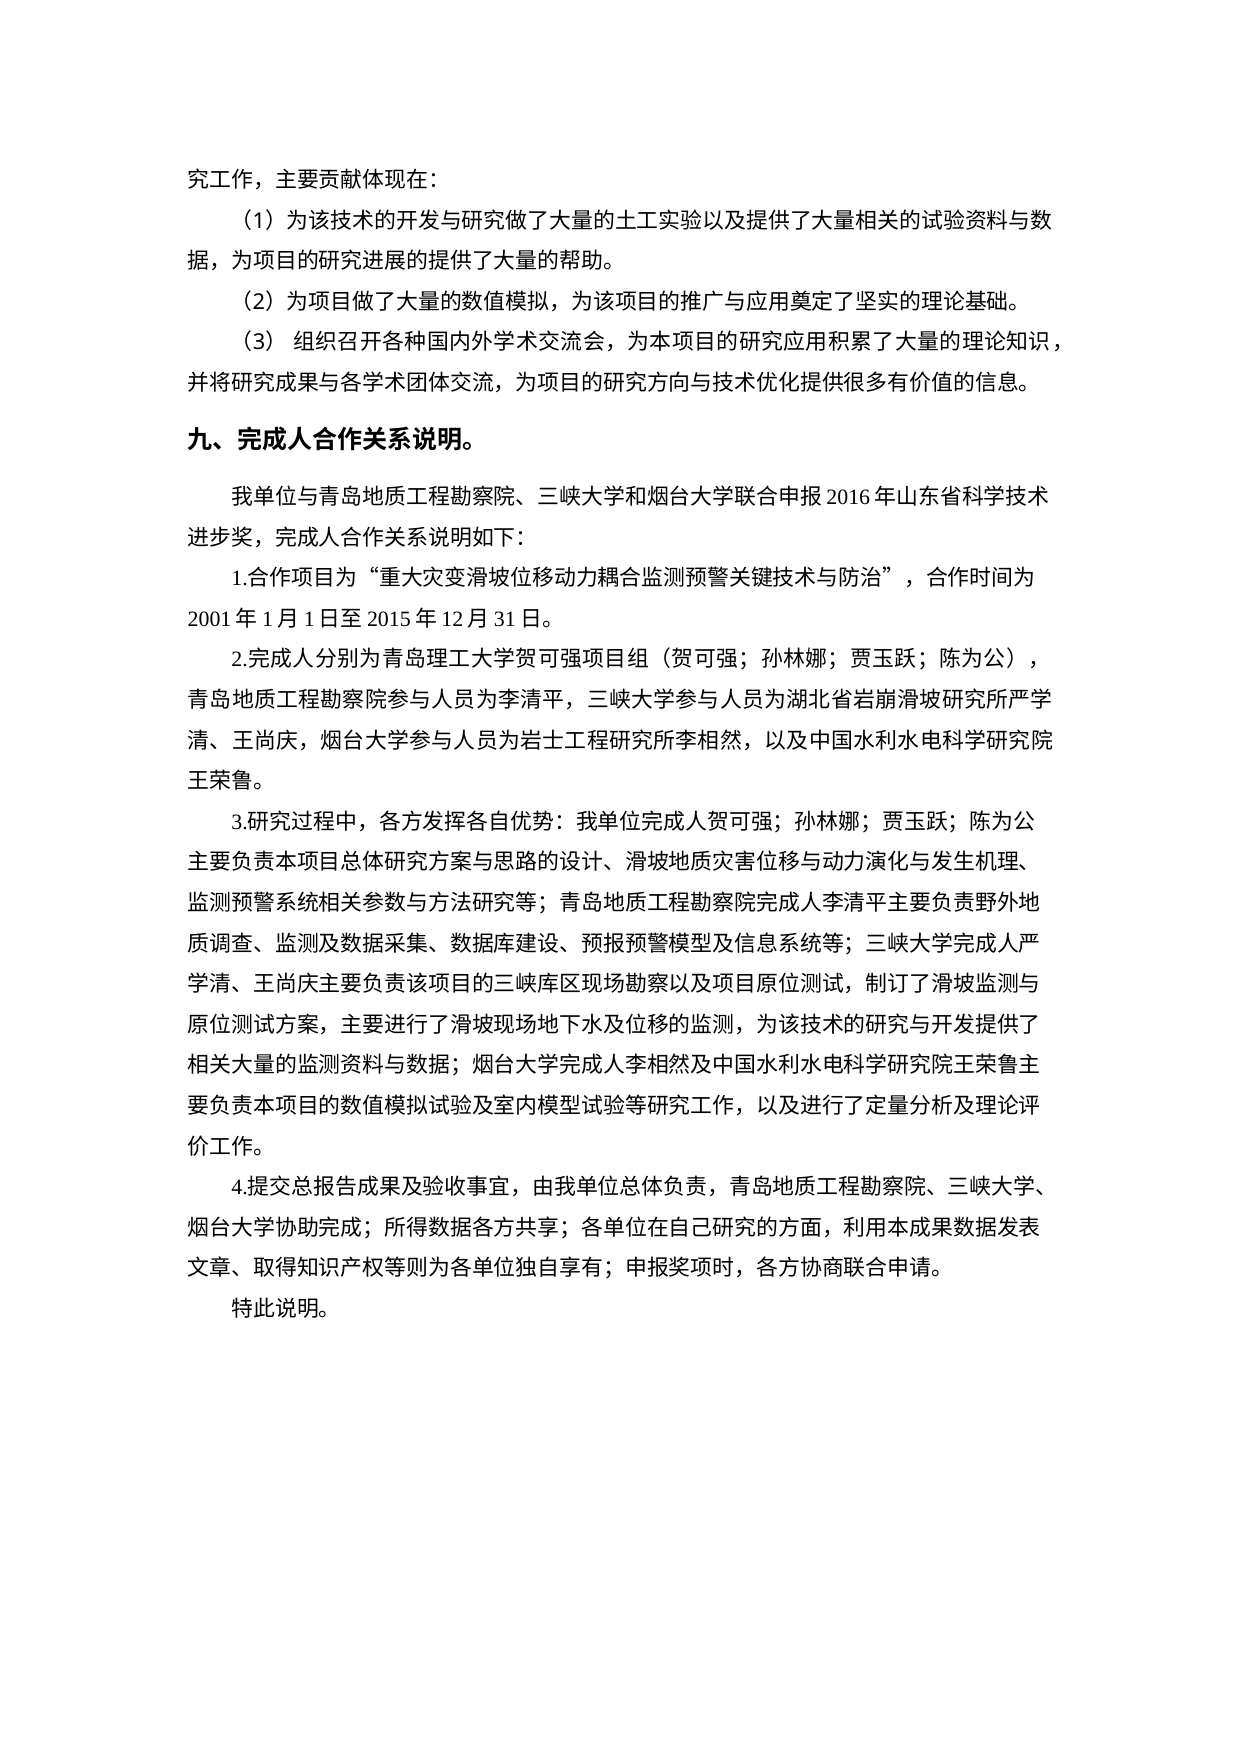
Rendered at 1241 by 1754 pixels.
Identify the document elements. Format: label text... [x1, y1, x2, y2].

text 特此说明。 [187, 1290, 1053, 1323]
text （1）为该技术的开发与研究做了大量的土工实验以及提供了大量相关的试验资料与数据，为项目的研究进展的提供了大量的帮助。 [187, 202, 1053, 276]
text 九、完成人合作关系说明。 [187, 405, 1053, 470]
text 我单位与青岛地质工程勘察院、三峡大学和烟台大学联合申报2016年山东省科学技术进步奖，完成人合作关系说明如下： [187, 479, 1053, 552]
text 2.完成人分别为青岛理工大学贺可强项目组（贺可强；孙林娜；贾玉跃；陈为公），青岛地质工程勘察院参与人员为李清平，三峡大学参与人员为湖北省岩崩滑坡研究所严学清、王尚庆，烟台大学参与人员为岩士工程研究所李相然，以及中国水利水电科学研究院王荣鲁。 [187, 641, 1053, 795]
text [187, 162, 1053, 194]
text 3.研究过程中，各方发挥各自优势：我单位完成人贺可强；孙林娜；贾玉跃；陈为公主要负责本项目总体研究方案与思路的设计、滑坡地质灾害位移与动力演化与发生机理、监测预警系统相关参数与方法研究等；青岛地质工程勘察院完成人李清平主要负责野外地质调查、监测及数据采集、数据库建设、预报预警模型及信息系统等；三峡大学完成人严学清、王尚庆主要负责该项目的三峡库区现场勘察以及项目原位测试，制订了滑坡监测与原位测试方案，主要进行了滑坡现场地下水及位移的监测，为该技术的研究与开发提供了相关大量的监测资料与数据；烟台大学完成人李相然及中国水利水电科学研究院王荣鲁主要负责本项目的数值模拟试验及室内模型试验等研究工作，以及进行了定量分析及理论评价工作。 [187, 803, 1053, 1161]
text 1.合作项目为“重大灾变滑坡位移动力耦合监测预警关键技术与防治”，合作时间为2001年1月1日至2015年12月31日。 [187, 560, 1053, 633]
text （3） 组织召开各种国内外学术交流会，为本项目的研究应用积累了大量的理论知识，并将研究成果与各学术团体交流，为项目的研究方向与技术优化提供很多有价值的信息。 [187, 324, 1053, 397]
text （2）为项目做了大量的数值模拟，为该项目的推广与应用奠定了坚实的理论基础。 [187, 283, 1053, 316]
text 4.提交总报告成果及验收事宜，由我单位总体负责，青岛地质工程勘察院、三峡大学、烟台大学协助完成；所得数据各方共享；各单位在自己研究的方面，利用本成果数据发表文章、取得知识产权等则为各单位独自享有；申报奖项时，各方协商联合申请。 [187, 1169, 1053, 1282]
